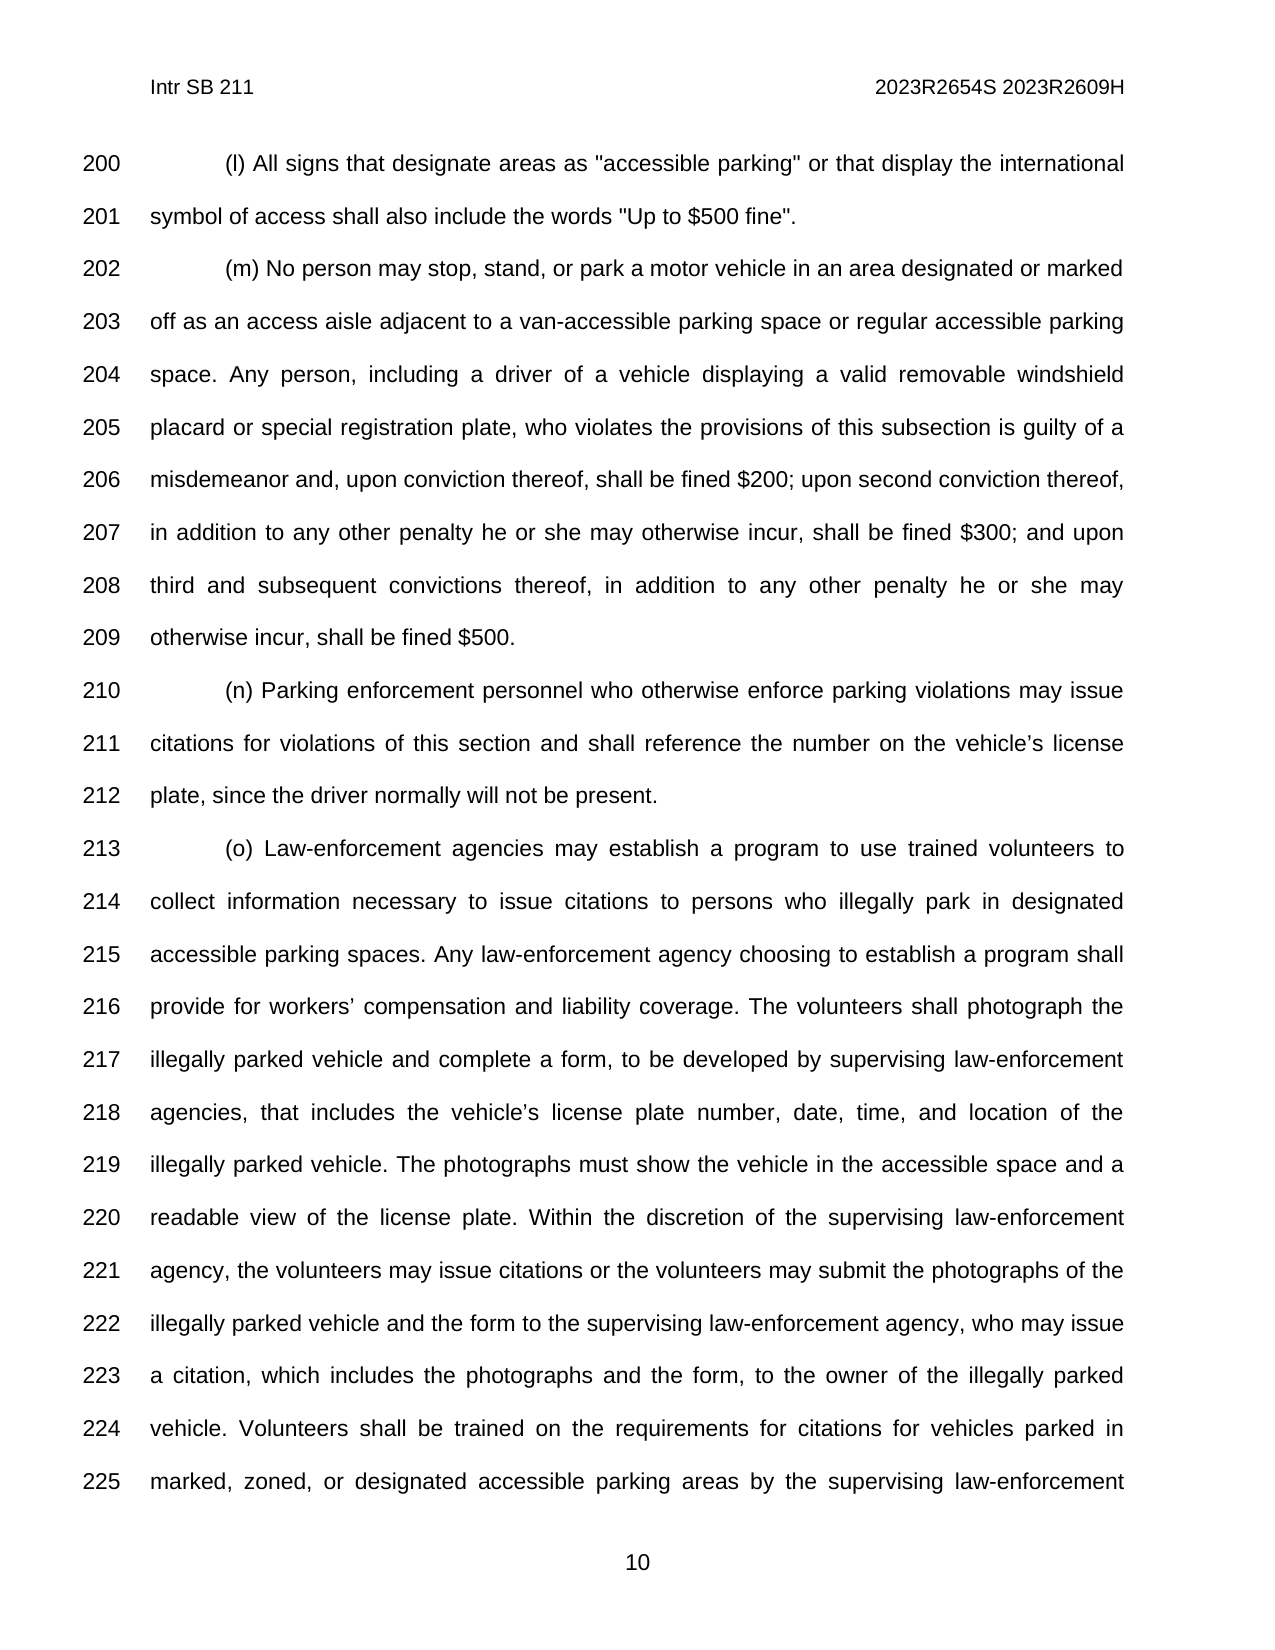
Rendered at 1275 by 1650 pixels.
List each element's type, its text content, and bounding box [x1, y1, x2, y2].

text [150, 835, 1125, 1494]
text (n) Parking enforcement personnel who otherwise enforce parking violations may issue citations for violations of this section and shall reference the number on the vehicle’s license plate, since the driver normally will not be present. [150, 677, 1125, 809]
text (l) All signs that designate areas as "accessible parking" or that display the international symbol of access shall also include the words "Up to $500 fine". [150, 150, 1125, 229]
text (m) No person may stop, stand, or park a motor vehicle in an area designated or marked off as an access aisle adjacent to a van-accessible parking space or regular accessible parking space. Any person, including a driver of a vehicle displaying a valid removable windshield placard or special registration plate, who violates the provisions of this subsection is guilty of a misdemeanor and, upon conviction thereof, shall be fined $200; upon second conviction thereof, in addition to any other penalty he or she may otherwise incur, shall be fined $300; and upon third and subsequent convictions thereof, in addition to any other penalty he or she may otherwise incur, shall be fined $500. [150, 255, 1125, 651]
